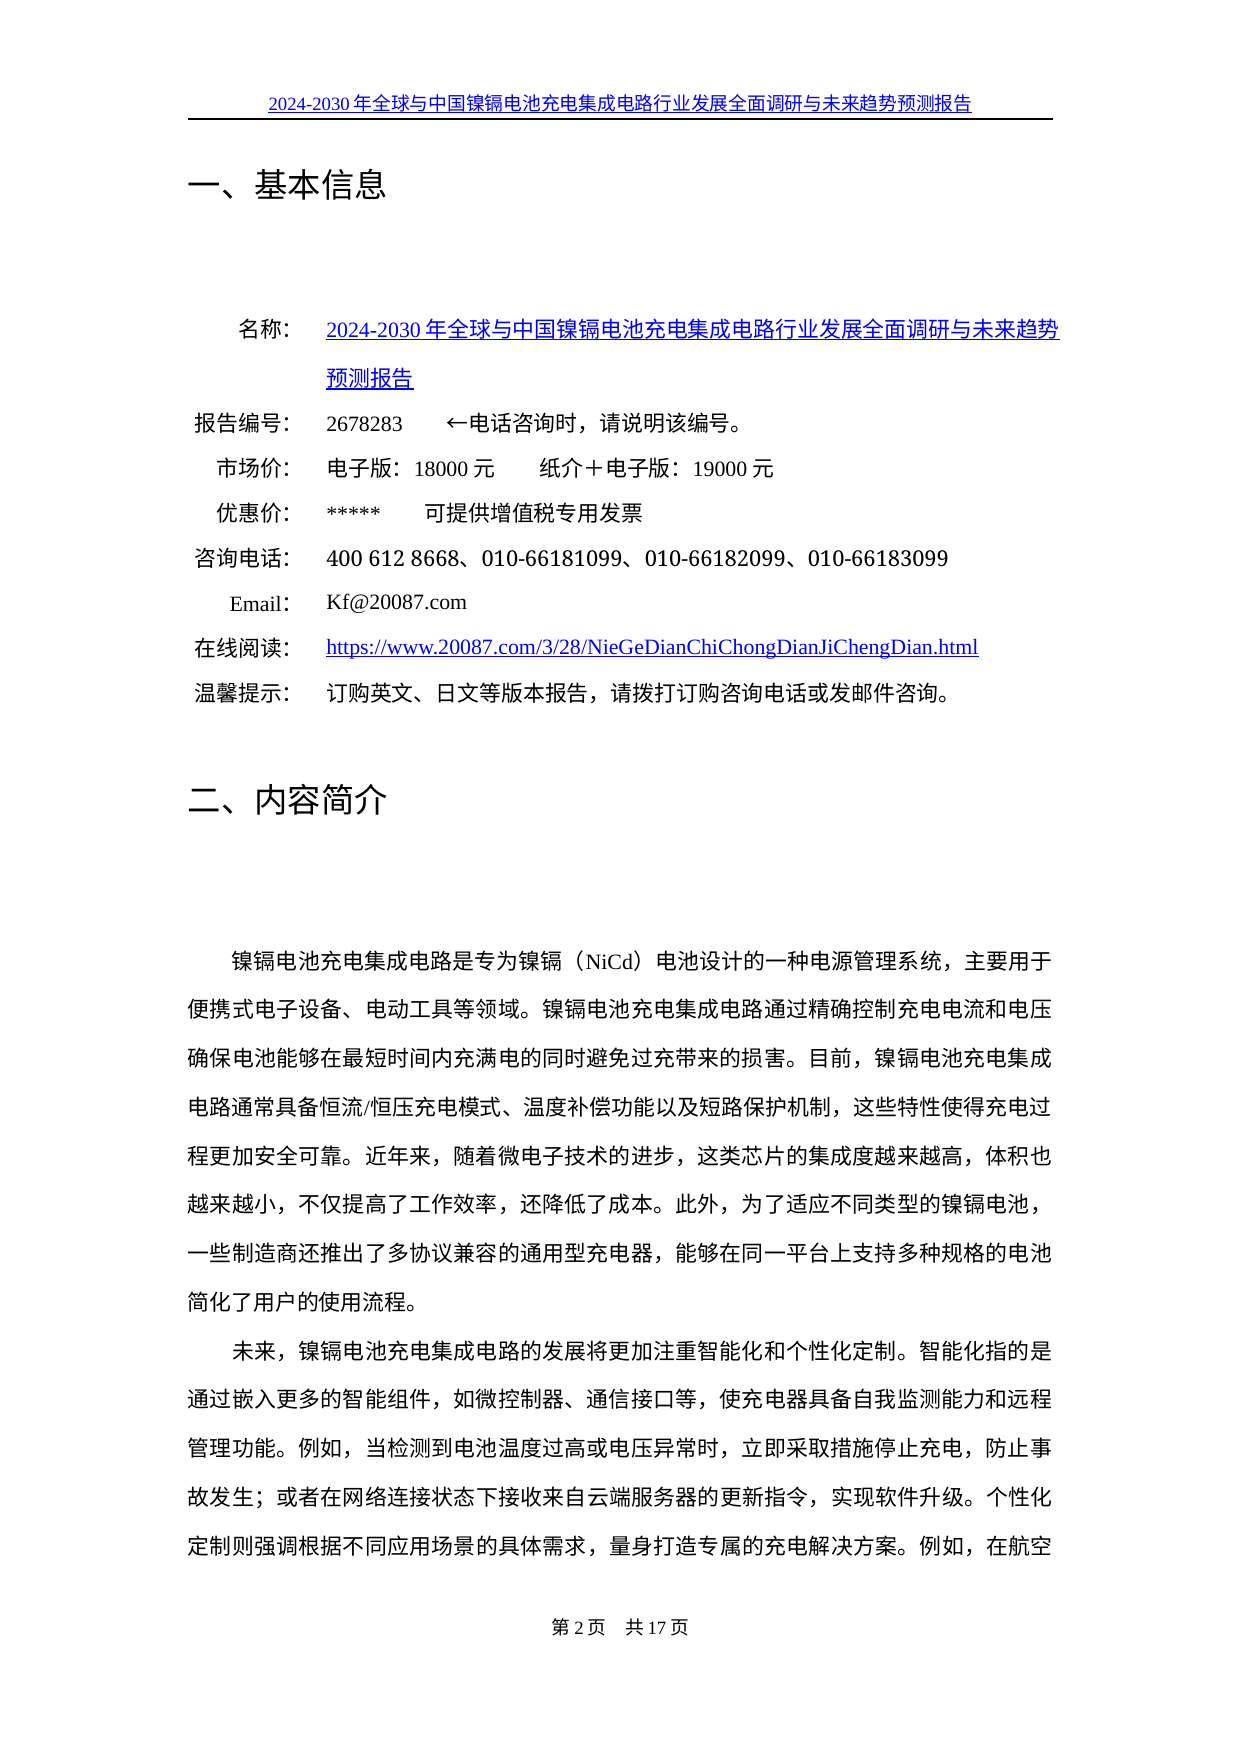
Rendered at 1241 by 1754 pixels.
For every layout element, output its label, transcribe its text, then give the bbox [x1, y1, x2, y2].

table_cell ***** 可提供增值税专用发票 [315, 495, 1073, 540]
table_cell [315, 630, 1073, 675]
table_cell 报告编号： [167, 405, 315, 450]
table_cell 2678283 ←电话咨询时，请说明该编号。 [315, 405, 1073, 450]
table_cell Kf@20087.com [315, 585, 1073, 630]
table_cell 咨询电话： [167, 540, 315, 585]
table_cell 订购英文、日文等版本报告，请拨打订购咨询电话或发邮件咨询。 [315, 675, 1073, 720]
table_cell Email： [167, 585, 315, 630]
table_cell 温馨提示： [167, 675, 315, 720]
table_header 名称： [167, 312, 315, 405]
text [187, 943, 1053, 1561]
table_cell 市场价： [167, 450, 315, 495]
table_cell 电子版：18000 元 纸介＋电子版：19000 元 [315, 450, 1073, 495]
title 二、内容简介 [187, 766, 1053, 831]
table_header 2024-2030年全球与中国镍镉电池充电集成电路行业发展全面调研与未来趋势预测报告 [315, 312, 1073, 405]
table_cell 在线阅读： [167, 630, 315, 675]
table_cell 优惠价： [167, 495, 315, 540]
table_cell 400 612 8668、010-66181099、010-66182099、010-66183099 [315, 540, 1073, 585]
title 一、基本信息 [187, 150, 1053, 215]
